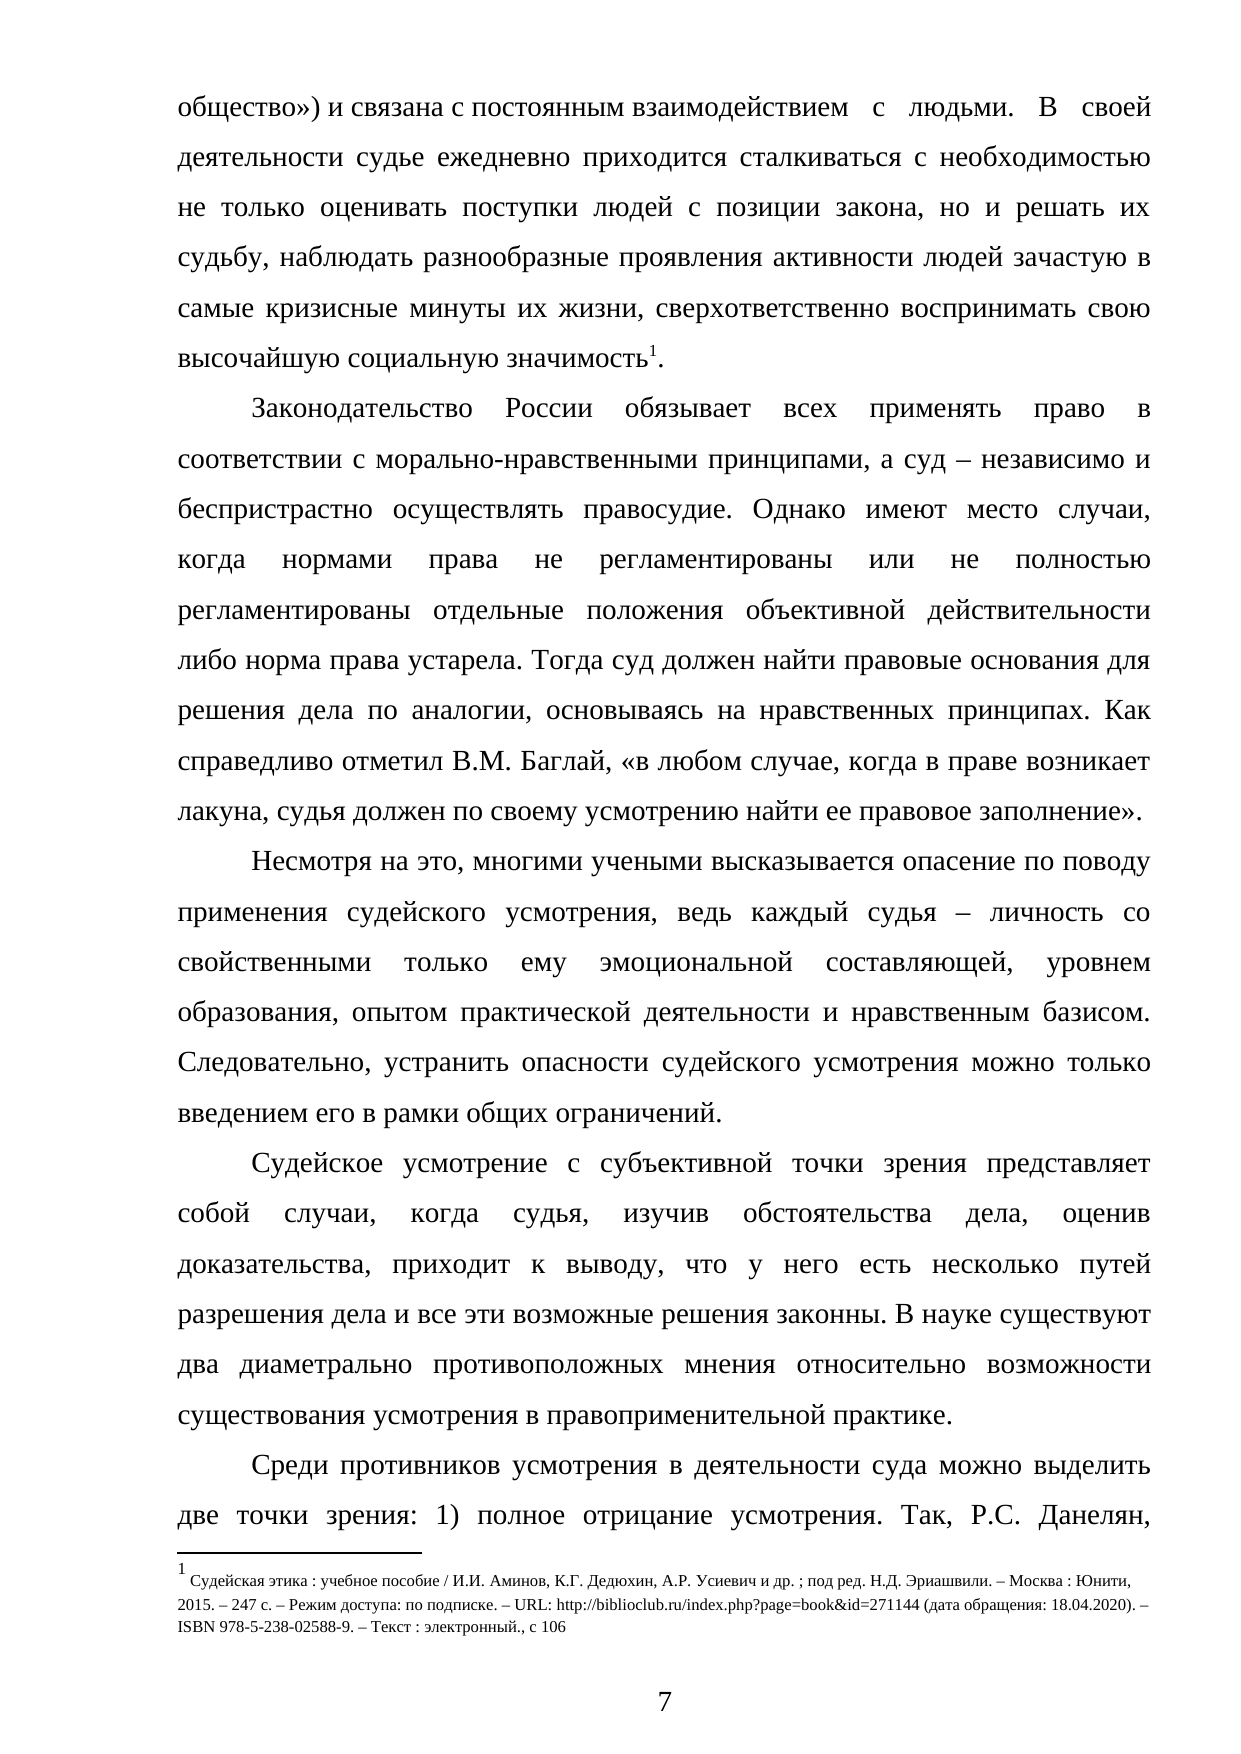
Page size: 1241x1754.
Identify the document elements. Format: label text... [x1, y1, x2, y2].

text Законодательство России обязывает всех применять право в соответствии с морально-нравственными принципами, а суд – независимо и беспристрастно осуществлять правосудие. Однако имеют место случаи, когда нормами права не регламентированы или не полностью регламентированы отдельные положения объективной действительности либо норма права устарела. Тогда суд должен найти правовые основания для решения дела по аналогии, основываясь на нравственных принципах. Как справедливо отметил В.М. Баглай, «в любом случае, когда в праве возникает лакуна, судья должен по своему усмотрению найти ее правовое заполнение». [177, 391, 1152, 827]
text Несмотря на это, многими учеными высказывается опасение по поводу применения судейского усмотрения, ведь каждый судья – личность со свойственными только ему эмоциональной составляющей, уровнем образования, опытом практической деятельности и нравственным базисом. Следовательно, устранить опасности судейского усмотрения можно только введением его в рамки общих ограничений. [177, 843, 1152, 1128]
text Судейское усмотрение с субъективной точки зрения представляет собой случаи, когда судья, изучив обстоятельства дела, оценив доказательства, приходит к выводу, что у него есть несколько путей разрешения дела и все эти возможные решения законны. В науке существуют два диаметрально противоположных мнения относительно возможности существования усмотрения в правоприменительной практике. [177, 1145, 1152, 1430]
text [177, 89, 1152, 374]
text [177, 1447, 1152, 1531]
